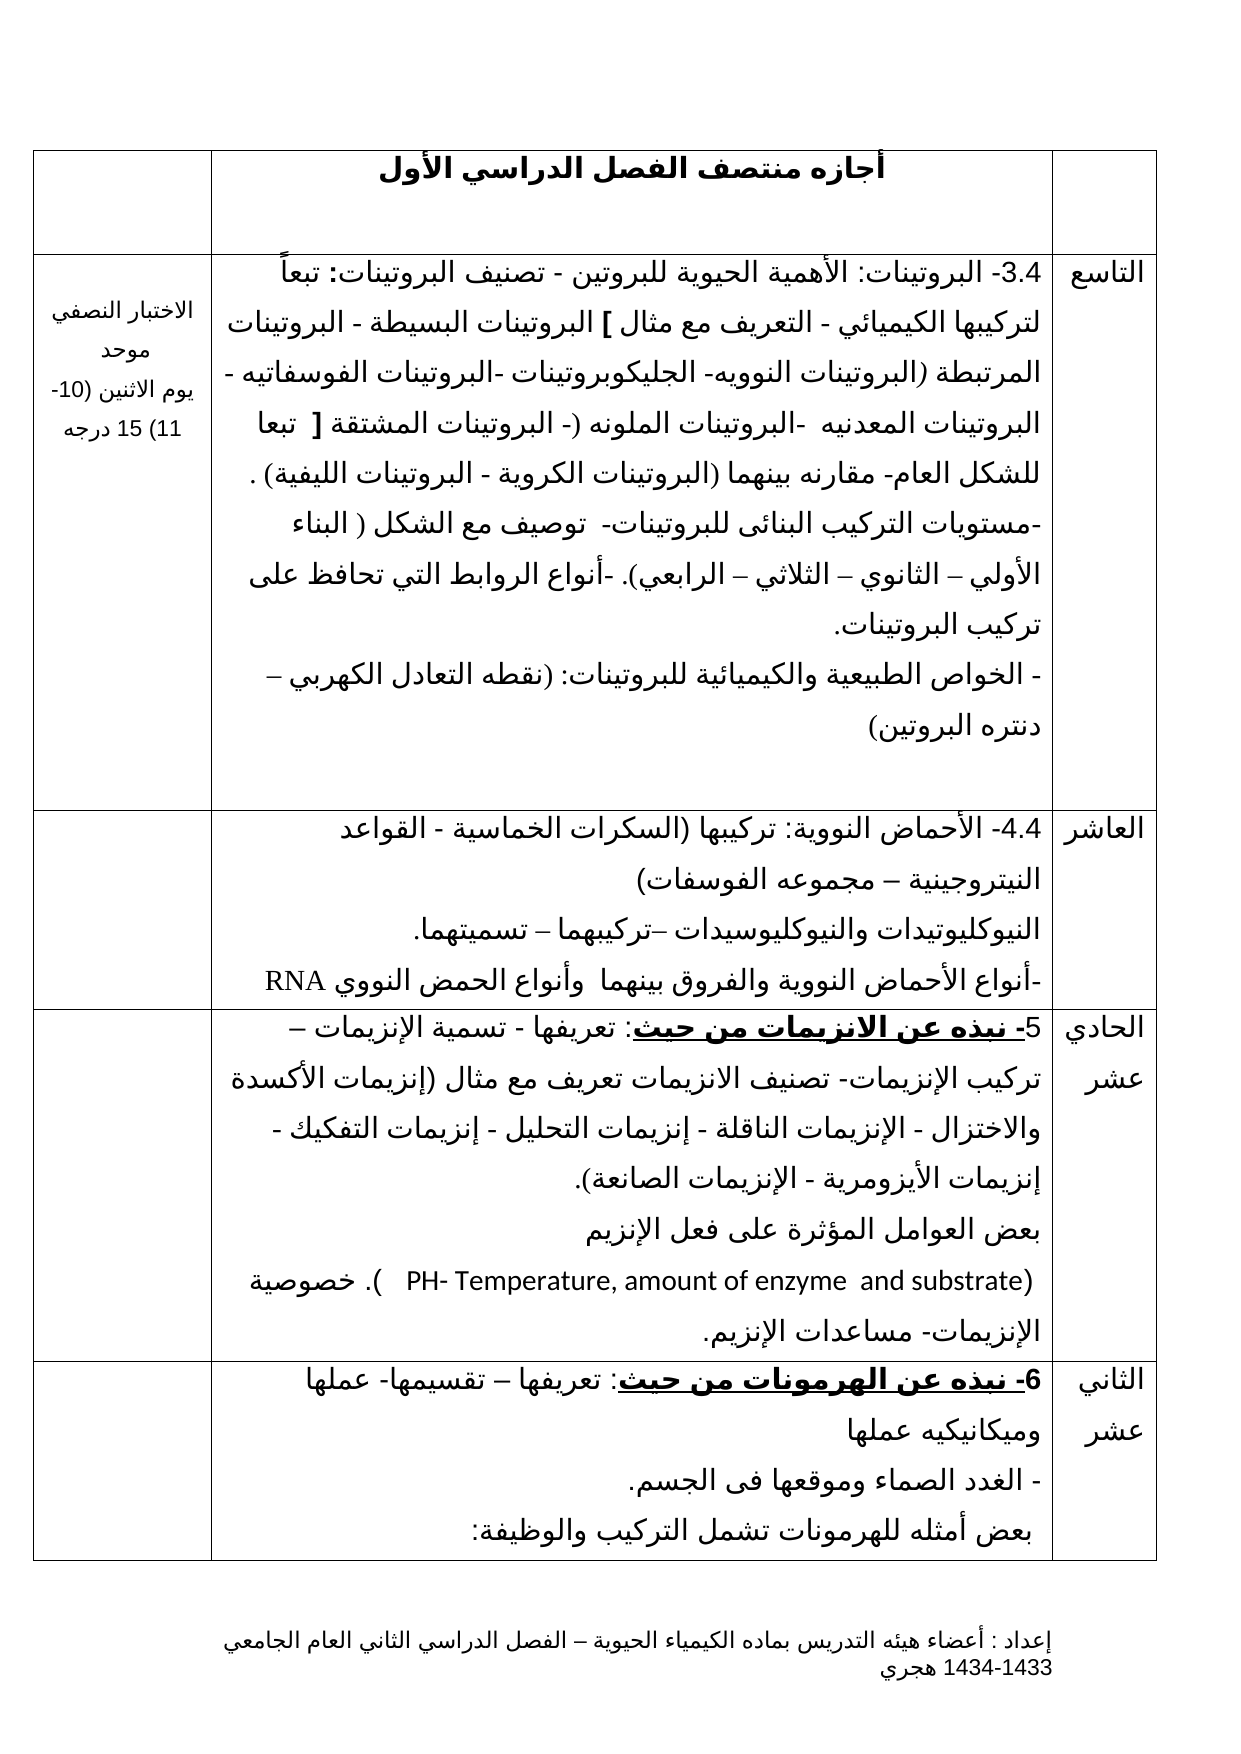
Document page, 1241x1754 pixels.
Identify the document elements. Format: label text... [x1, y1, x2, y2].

table_cell التاسع [1053, 255, 1156, 810]
table_cell [34, 1362, 211, 1560]
table_cell [34, 151, 211, 254]
table_cell الثاني عشر [1053, 1362, 1156, 1560]
table_cell [34, 1010, 211, 1361]
table_cell العاشر [1053, 811, 1156, 1009]
table_cell الاختبار النصفي موحد يوم الاثنين (10-11) 15 درجه [34, 255, 211, 810]
table_cell أجازه منتصف الفصل الدراسي الأول [212, 151, 1052, 254]
table_cell 4.4- الأحماض النووية: تركيبها (السكرات الخماسية - القواعد النيتروجينية – مجموعه الفوسفات) النيوكليوتيدات والنيوكليوسيدات –تركيبهما – تسميتهما. -أنواع الأحماض النووية والفروق بينهما وأنواع الحمض النووي RNA [212, 811, 1052, 1009]
table_cell 5- نبذه عن الانزيمات من حيث: تعريفها - تسمية الإنزيمات – تركيب الإنزيمات- تصنيف الانزيمات تعريف مع مثال (إنزيمات الأكسدة والاختزال - الإنزيمات الناقلة - إنزيمات التحليل - إنزيمات التفكيك - إنزيمات الأيزومرية - الإنزيمات الصانعة). بعض العوامل المؤثرة على فعل الإنزيم (PH- Temperature, amount of enzyme and substrate ). خصوصية الإنزيمات- مساعدات الإنزيم. [212, 1010, 1052, 1361]
table_cell 3.4- البروتينات: الأهمية الحيوية للبروتين - تصنيف البروتينات: تبعاً لتركيبها الكيميائي - التعريف مع مثال ] البروتينات البسيطة - البروتينات المرتبطة (البروتينات النوويه- الجليكوبروتينات -البروتينات الفوسفاتيه -البروتينات المعدنيه -البروتينات الملونه (- البروتينات المشتقة [ تبعا للشكل العام- مقارنه بينهما (البروتينات الكروية - البروتينات الليفية) . -مستويات التركيب البنائى للبروتينات- توصيف مع الشكل ( البناء الأولي – الثانوي – الثلاثي – الرابعي). -أنواع الروابط التي تحافظ على تركيب البروتينات. - الخواص الطبيعية والكيميائية للبروتينات: (نقطه التعادل الكهربي –دنتره البروتين) [212, 255, 1052, 810]
table_cell الحادي عشر [1053, 1010, 1156, 1361]
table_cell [212, 1362, 1052, 1560]
table_cell [34, 811, 211, 1009]
table_cell [1053, 151, 1156, 254]
